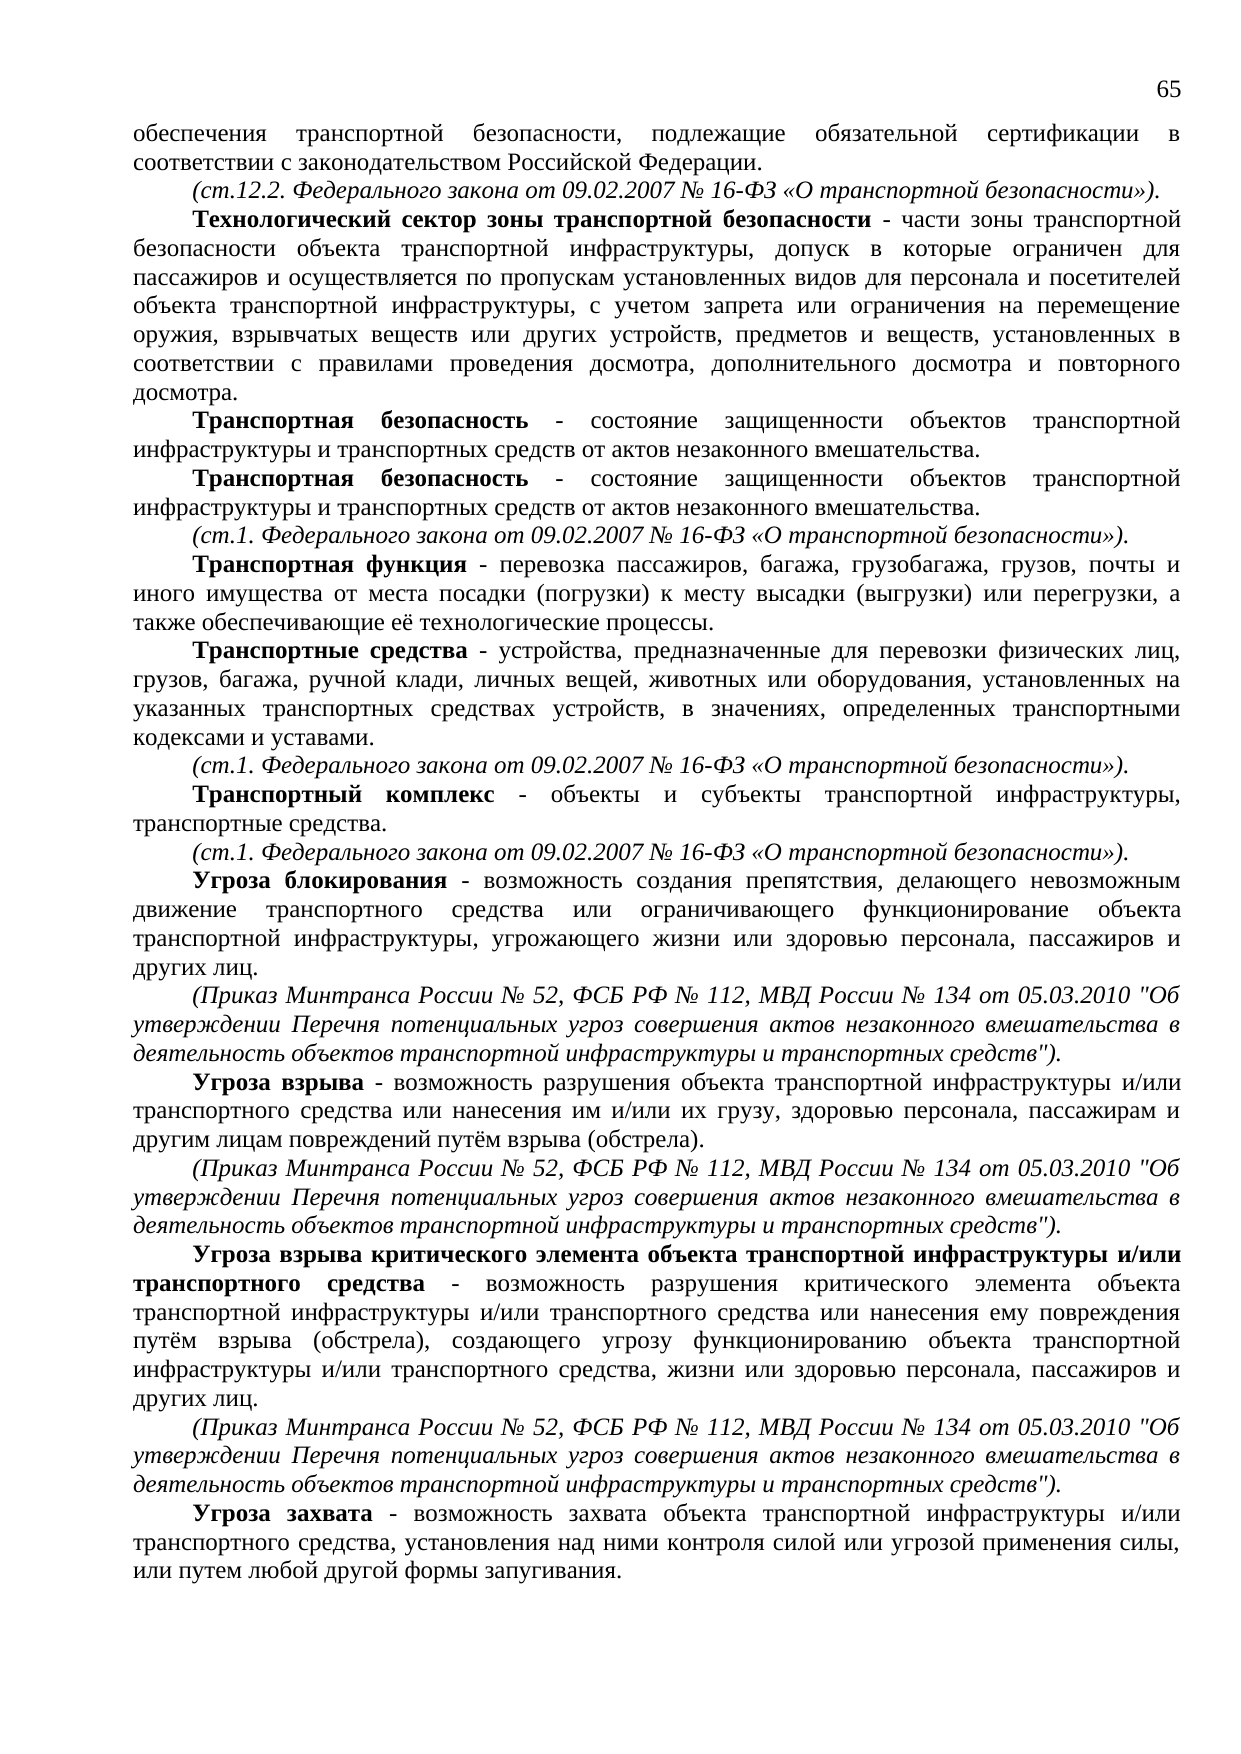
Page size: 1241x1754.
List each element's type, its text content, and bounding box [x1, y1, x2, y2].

text Транспортная функция - перевозка пассажиров, багажа, грузобагажа, грузов, почты и иного имущества от места посадки (погрузки) к месту высадки (выгрузки) или перегрузки, а также обеспечивающие её технологические процессы. [133, 549, 1181, 636]
text Транспортные средства - устройства, предназначенные для перевозки физических лиц, грузов, багажа, ручной клади, личных вещей, животных или оборудования, установленных на указанных транспортных средствах устройств, в значениях, определенных транспортными кодексами и уставами. [133, 636, 1181, 751]
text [133, 118, 1181, 176]
text (ст.1. Федерального закона от 09.02.2007 № 16-ФЗ «О транспортной безопасности»). [133, 751, 1181, 779]
text Угроза взрыва - возможность разрушения объекта транспортной инфраструктуры и/или транспортного средства или нанесения им и/или их грузу, здоровью персонала, пассажирам и другим лицам повреждений путём взрыва (обстрела). [133, 1067, 1181, 1153]
text Угроза захвата - возможность захвата объекта транспортной инфраструктуры и/или транспортного средства, установления над ними контроля силой или угрозой применения силы, или путем любой другой формы запугивания. [133, 1498, 1181, 1584]
text Угроза взрыва критического элемента объекта транспортной инфраструктуры и/или транспортного средства - возможность разрушения критического элемента объекта транспортной инфраструктуры и/или транспортного средства или нанесения ему повреждения путём взрыва (обстрела), создающего угрозу функционированию объекта транспортной инфраструктуры и/или транспортного средства, жизни или здоровью персонала, пассажиров и других лиц. [133, 1239, 1181, 1412]
text Технологический сектор зоны транспортной безопасности - части зоны транспортной безопасности объекта транспортной инфраструктуры, допуск в которые ограничен для пассажиров и осуществляется по пропускам установленных видов для персонала и посетителей объекта транспортной инфраструктуры, с учетом запрета или ограничения на перемещение оружия, взрывчатых веществ или других устройств, предметов и веществ, установленных в соответствии с правилами проведения досмотра, дополнительного досмотра и повторного досмотра. [133, 204, 1181, 406]
text Транспортная безопасность - состояние защищенности объектов транспортной инфраструктуры и транспортных средств от актов незаконного вмешательства. [133, 406, 1181, 463]
text Угроза блокирования - возможность создания препятствия, делающего невозможным движение транспортного средства или ограничивающего функционирование объекта транспортной инфраструктуры, угрожающего жизни или здоровью персонала, пассажиров и других лиц. [133, 866, 1181, 981]
text (ст.1. Федерального закона от 09.02.2007 № 16-ФЗ «О транспортной безопасности»). [133, 837, 1181, 866]
text (ст.12.2. Федерального закона от 09.02.2007 № 16-ФЗ «О транспортной безопасности»). [133, 176, 1181, 204]
text Транспортная безопасность - состояние защищенности объектов транспортной инфраструктуры и транспортных средств от актов незаконного вмешательства. [133, 463, 1181, 521]
text (ст.1. Федерального закона от 09.02.2007 № 16-ФЗ «О транспортной безопасности»). [133, 521, 1181, 549]
text Транспортный комплекс - объекты и субъекты транспортной инфраструктуры, транспортные средства. [133, 779, 1181, 837]
